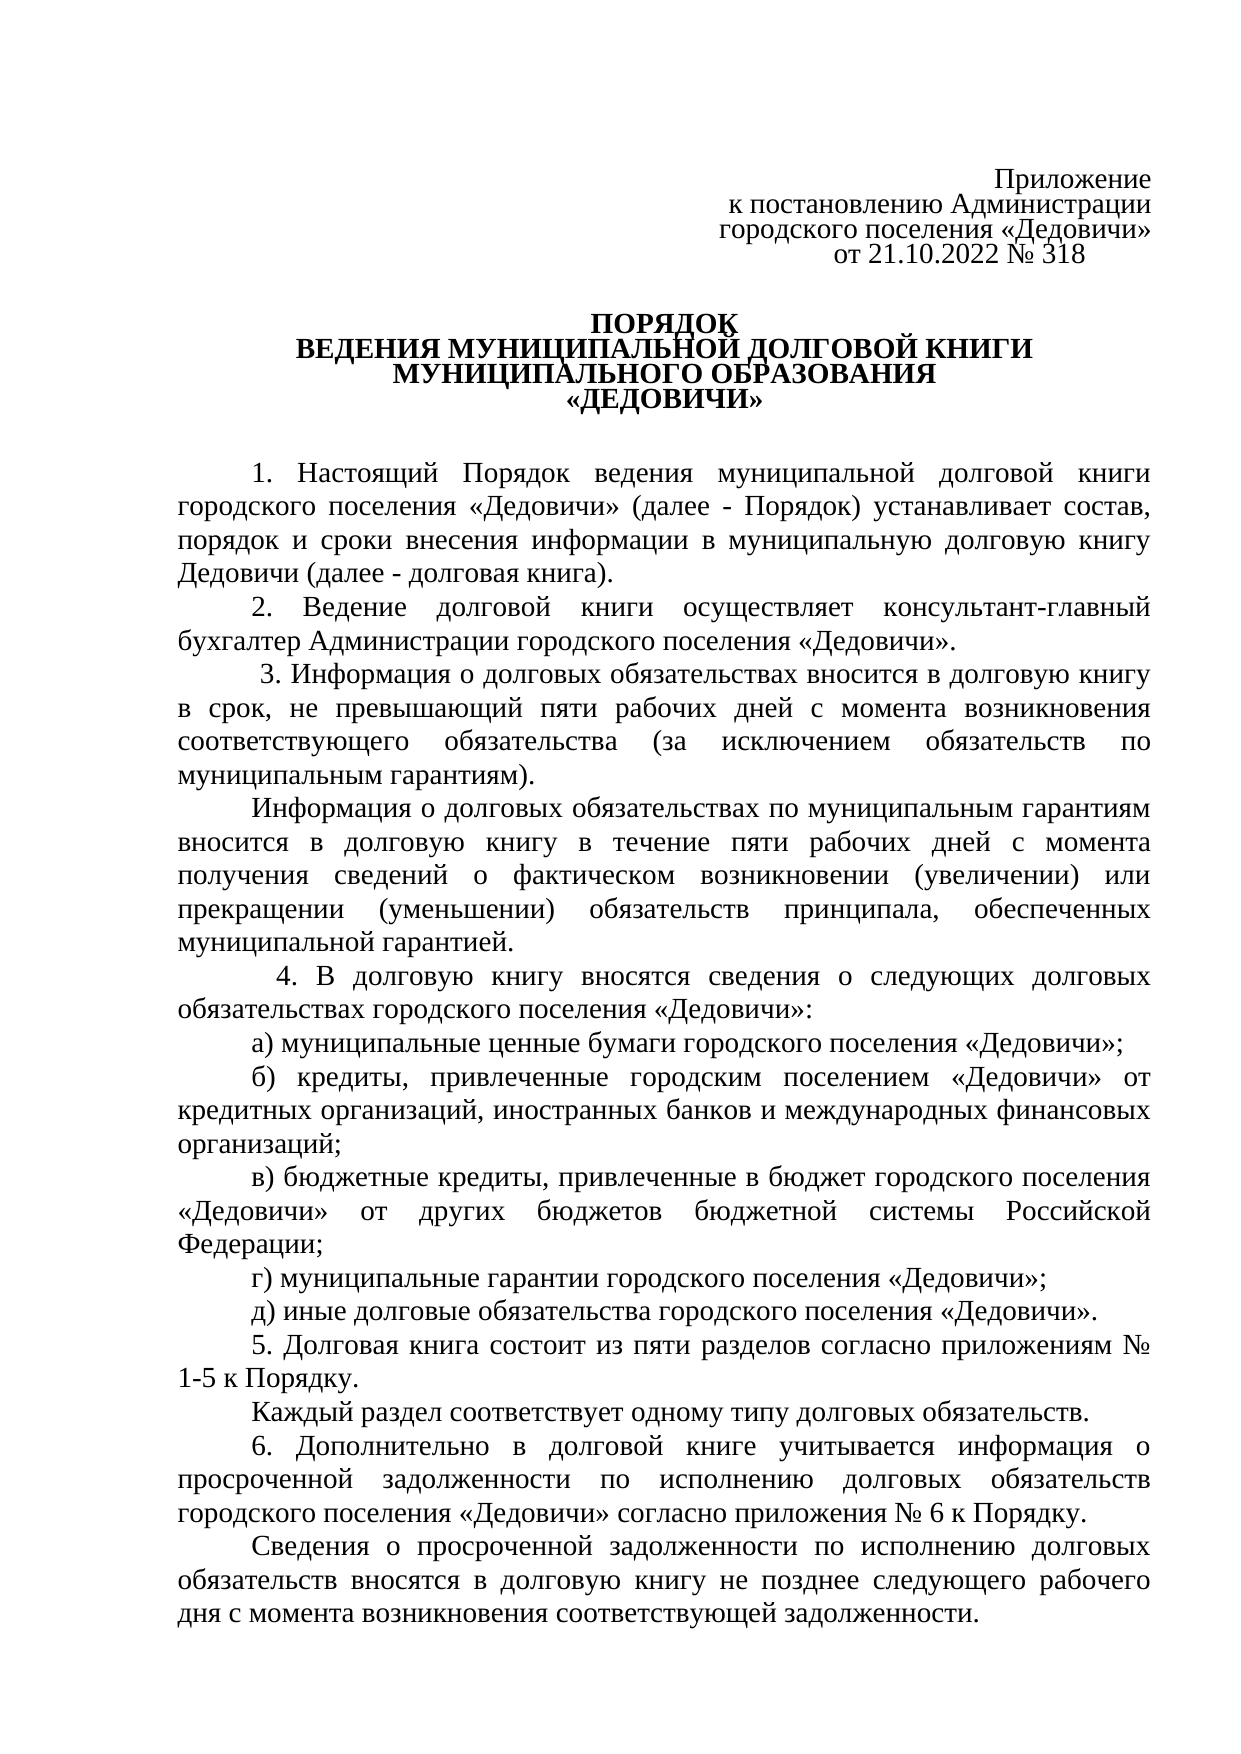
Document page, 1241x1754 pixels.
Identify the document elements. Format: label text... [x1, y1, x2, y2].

text Информация о долговых обязательствах по муниципальным гарантиям вносится в долговую книгу в течение пяти рабочих дней с момента получения сведений о фактическом возникновении (увеличении) или прекращении (уменьшении) обязательств принципала, обеспеченных муниципальной гарантией. [177, 790, 1152, 958]
text Сведения о просроченной задолженности по исполнению долговых обязательств вносятся в долговую книгу не позднее следующего рабочего дня с момента возникновения соответствующей задолженности. [177, 1528, 1152, 1629]
text городского поселения «Дедовичи» [177, 218, 1152, 243]
title ПОРЯДОК [177, 313, 1152, 338]
text г) муниципальные гарантии городского поселения «Дедовичи»; [177, 1260, 1152, 1293]
text а) муниципальные ценные бумаги городского поселения «Дедовичи»; [177, 1025, 1152, 1059]
text 6. Дополнительно в долговой книге учитывается информация о просроченной задолженности по исполнению долговых обязательств городского поселения «Дедовичи» согласно приложения № 6 к Порядку. [177, 1428, 1152, 1528]
text д) иные долговые обязательства городского поселения «Дедовичи». [177, 1293, 1152, 1327]
text б) кредиты, привлеченные городским поселением «Дедовичи» от кредитных организаций, иностранных банков и международных финансовых организаций; [177, 1059, 1152, 1159]
text 3. Информация о долговых обязательствах вносится в долговую книгу в срок, не превышающий пяти рабочих дней с момента возникновения соответствующего обязательства (за исключением обязательств по муниципальным гарантиям). [177, 656, 1152, 790]
text Каждый раздел соответствует одному типу долговых обязательств. [177, 1394, 1152, 1428]
text 1. Настоящий Порядок ведения муниципальной долговой книги городского поселения «Дедовичи» (далее - Порядок) устанавливает состав, порядок и сроки внесения информации в муниципальную долговую книгу Дедовичи (далее - долговая книга). [177, 455, 1152, 589]
text Приложение [177, 168, 1152, 193]
text от 21.10.2022 № 318 [767, 243, 1152, 268]
text 2. Ведение долговой книги осуществляет консультант-главный бухгалтер Администрации городского поселения «Дедовичи». [177, 589, 1152, 656]
text 4. В долговую книгу вносятся сведения о следующих долговых обязательствах городского поселения «Дедовичи»: [177, 958, 1152, 1025]
title ВЕДЕНИЯ МУНИЦИПАЛЬНОЙ ДОЛГОВОЙ КНИГИ МУНИЦИПАЛЬНОГО ОБРАЗОВАНИЯ [177, 338, 1152, 388]
text к постановлению Администрации [177, 193, 1152, 218]
text в) бюджетные кредиты, привлеченные в бюджет городского поселения «Дедовичи» от других бюджетов бюджетной системы Российской Федерации; [177, 1159, 1152, 1260]
title «ДЕДОВИЧИ» [177, 388, 1152, 413]
text 5. Долговая книга состоит из пяти разделов согласно приложениям № 1-5 к Порядку. [177, 1327, 1152, 1394]
